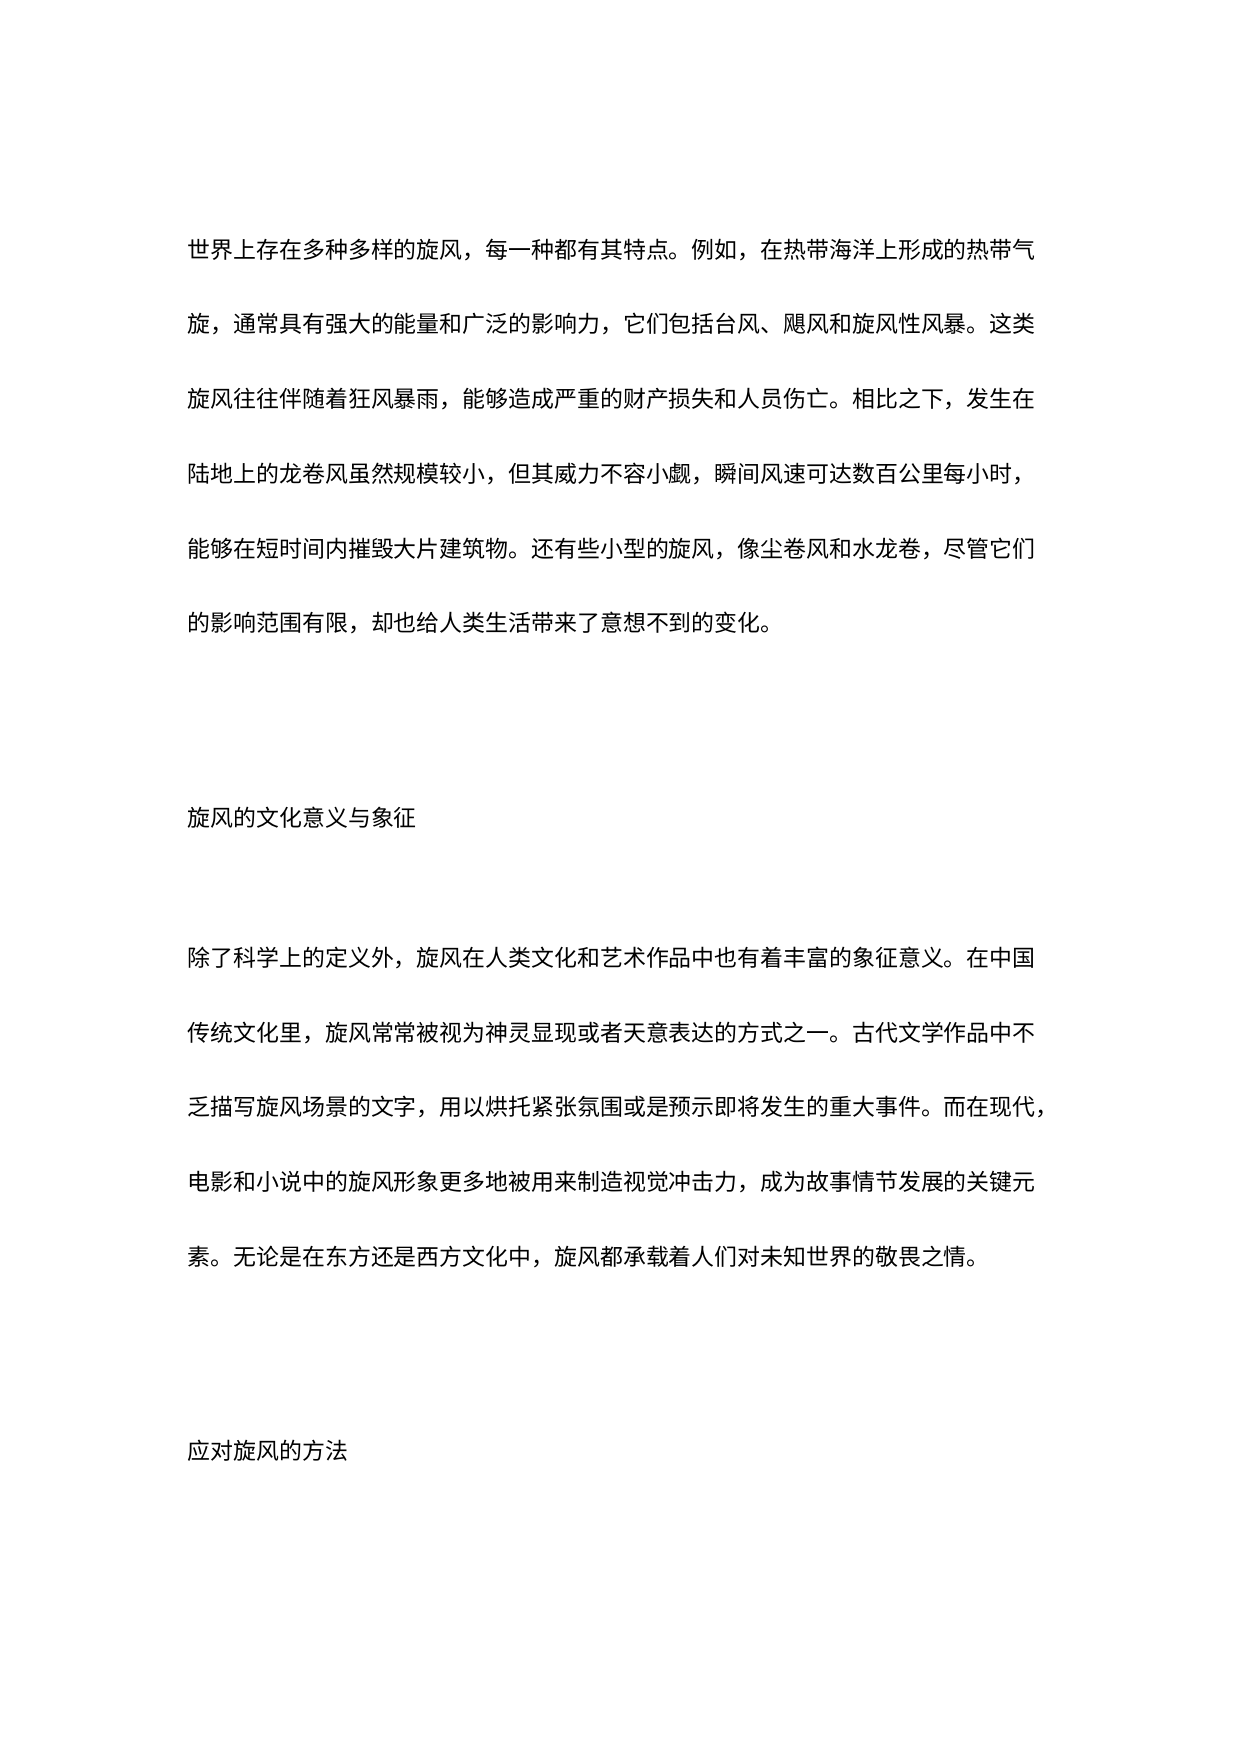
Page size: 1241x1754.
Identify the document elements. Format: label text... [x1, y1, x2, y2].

text 旋风的文化意义与象征 [187, 783, 1053, 848]
text 除了科学上的定义外，旋风在人类文化和艺术作品中也有着丰富的象征意义。在中国传统文化里，旋风常常被视为神灵显现或者天意表达的方式之一。古代文学作品中不乏描写旋风场景的文字，用以烘托紧张氛围或是预示即将发生的重大事件。而在现代，电影和小说中的旋风形象更多地被用来制造视觉冲击力，成为故事情节发展的关键元素。无论是在东方还是西方文化中，旋风都承载着人们对未知世界的敬畏之情。 [187, 924, 1053, 1288]
text 世界上存在多种多样的旋风，每一种都有其特点。例如，在热带海洋上形成的热带气旋，通常具有强大的能量和广泛的影响力，它们包括台风、飓风和旋风性风暴。这类旋风往往伴随着狂风暴雨，能够造成严重的财产损失和人员伤亡。相比之下，发生在陆地上的龙卷风虽然规模较小，但其威力不容小觑，瞬间风速可达数百公里每小时，能够在短时间内摧毁大片建筑物。还有些小型的旋风，像尘卷风和水龙卷，尽管它们的影响范围有限，却也给人类生活带来了意想不到的变化。 [187, 216, 1053, 654]
text 应对旋风的方法 [187, 1417, 1053, 1482]
